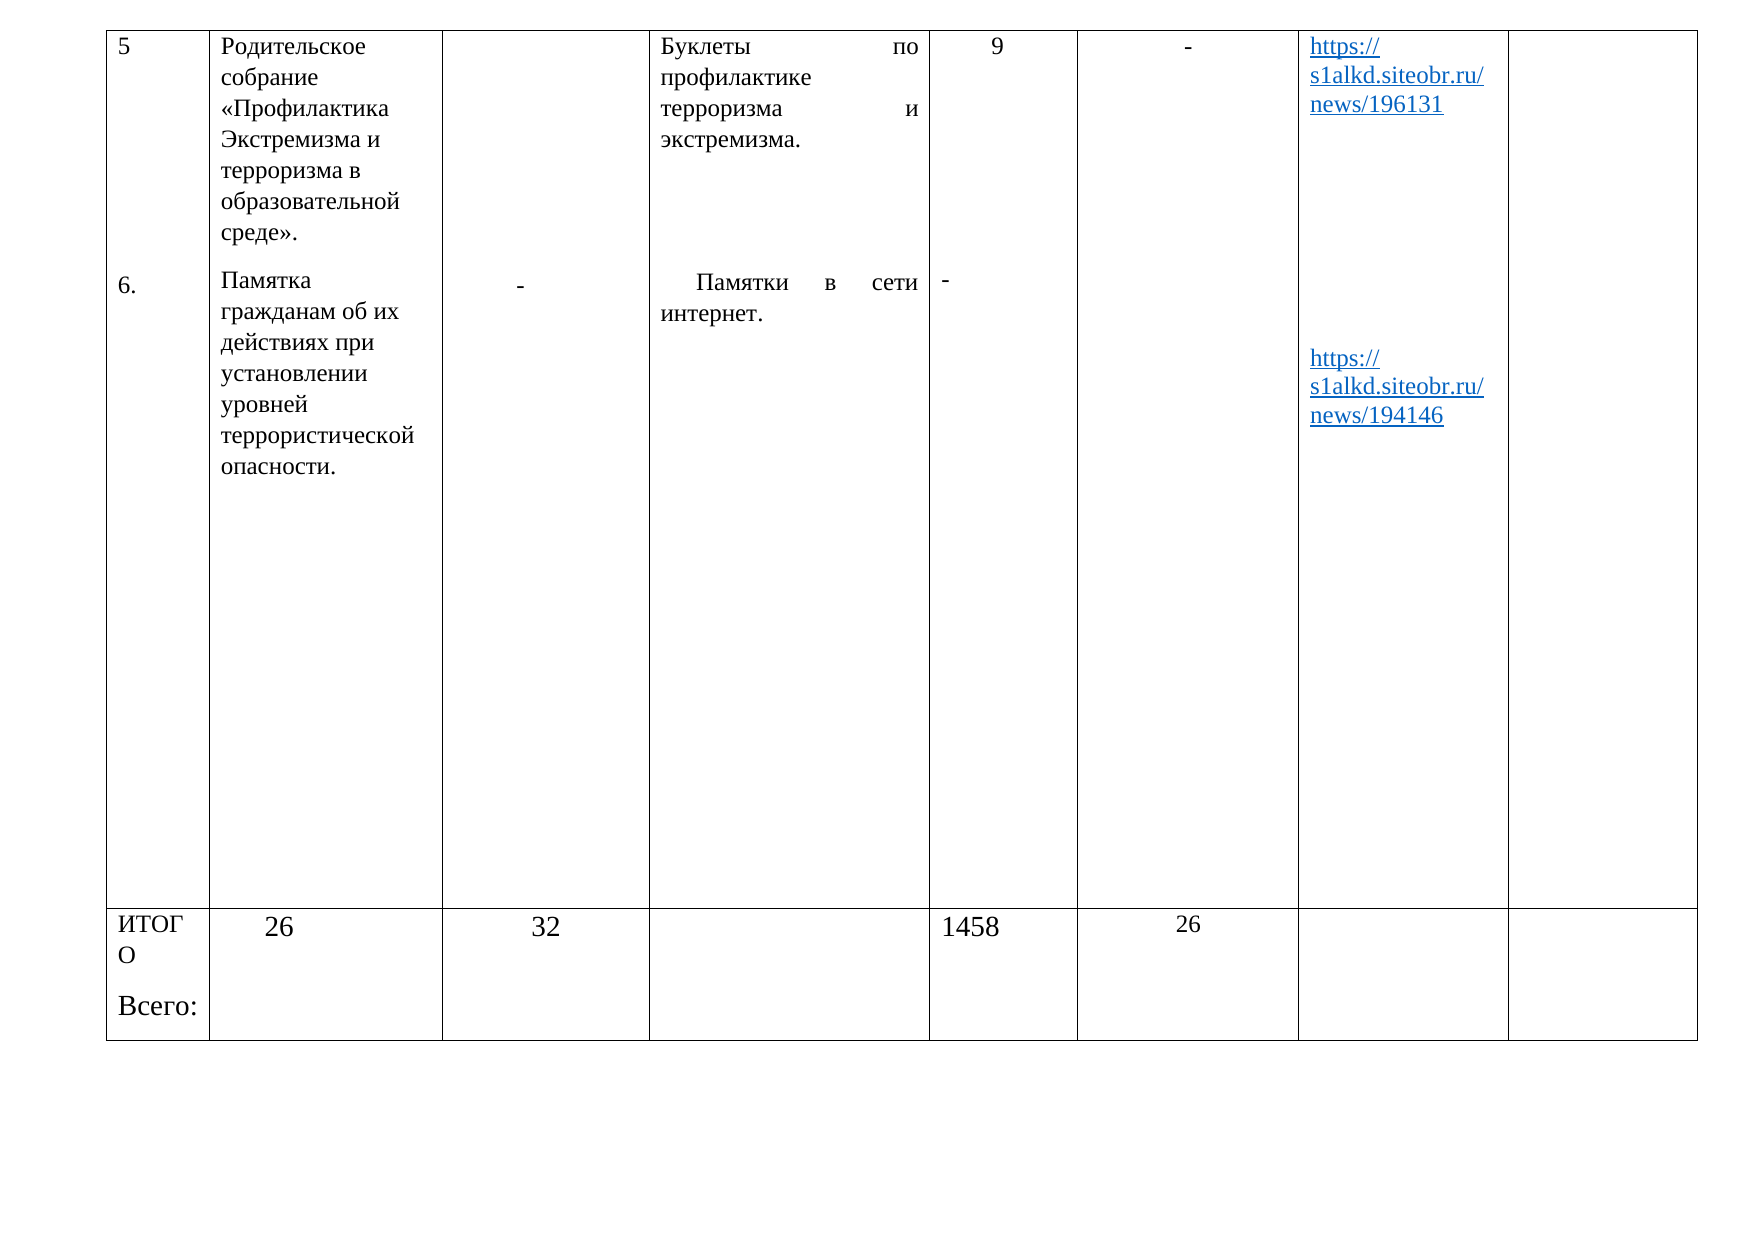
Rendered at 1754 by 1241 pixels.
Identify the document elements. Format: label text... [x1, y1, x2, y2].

table_cell 32 [443, 909, 649, 1040]
table_cell 26 [1078, 909, 1298, 1040]
table_cell Буклеты по профилактике терроризма и экстремизма. Памятки в сети интернет. [650, 31, 929, 908]
table_cell 5 6. [107, 31, 209, 908]
table_cell [650, 909, 929, 1040]
table_cell - [1078, 31, 1298, 908]
table_cell [1299, 909, 1508, 1040]
table_cell - [443, 31, 649, 908]
table_cell [1509, 909, 1697, 1040]
table_cell ИТОГО Всего: [107, 909, 209, 1040]
table_cell 26 [210, 909, 442, 1040]
table_cell https://s1alkd.siteobr.ru/news/196131 https://s1alkd.siteobr.ru/news/194146 [1299, 31, 1508, 908]
table_cell Родительское собрание «Профилактика Экстремизма и терроризма в образовательной среде». Памятка гражданам об их действиях при установлении уровней террористической опасности. [210, 31, 442, 908]
table_cell [1509, 31, 1697, 908]
table_cell 1458 [930, 909, 1077, 1040]
table_cell 9 - [930, 31, 1077, 908]
